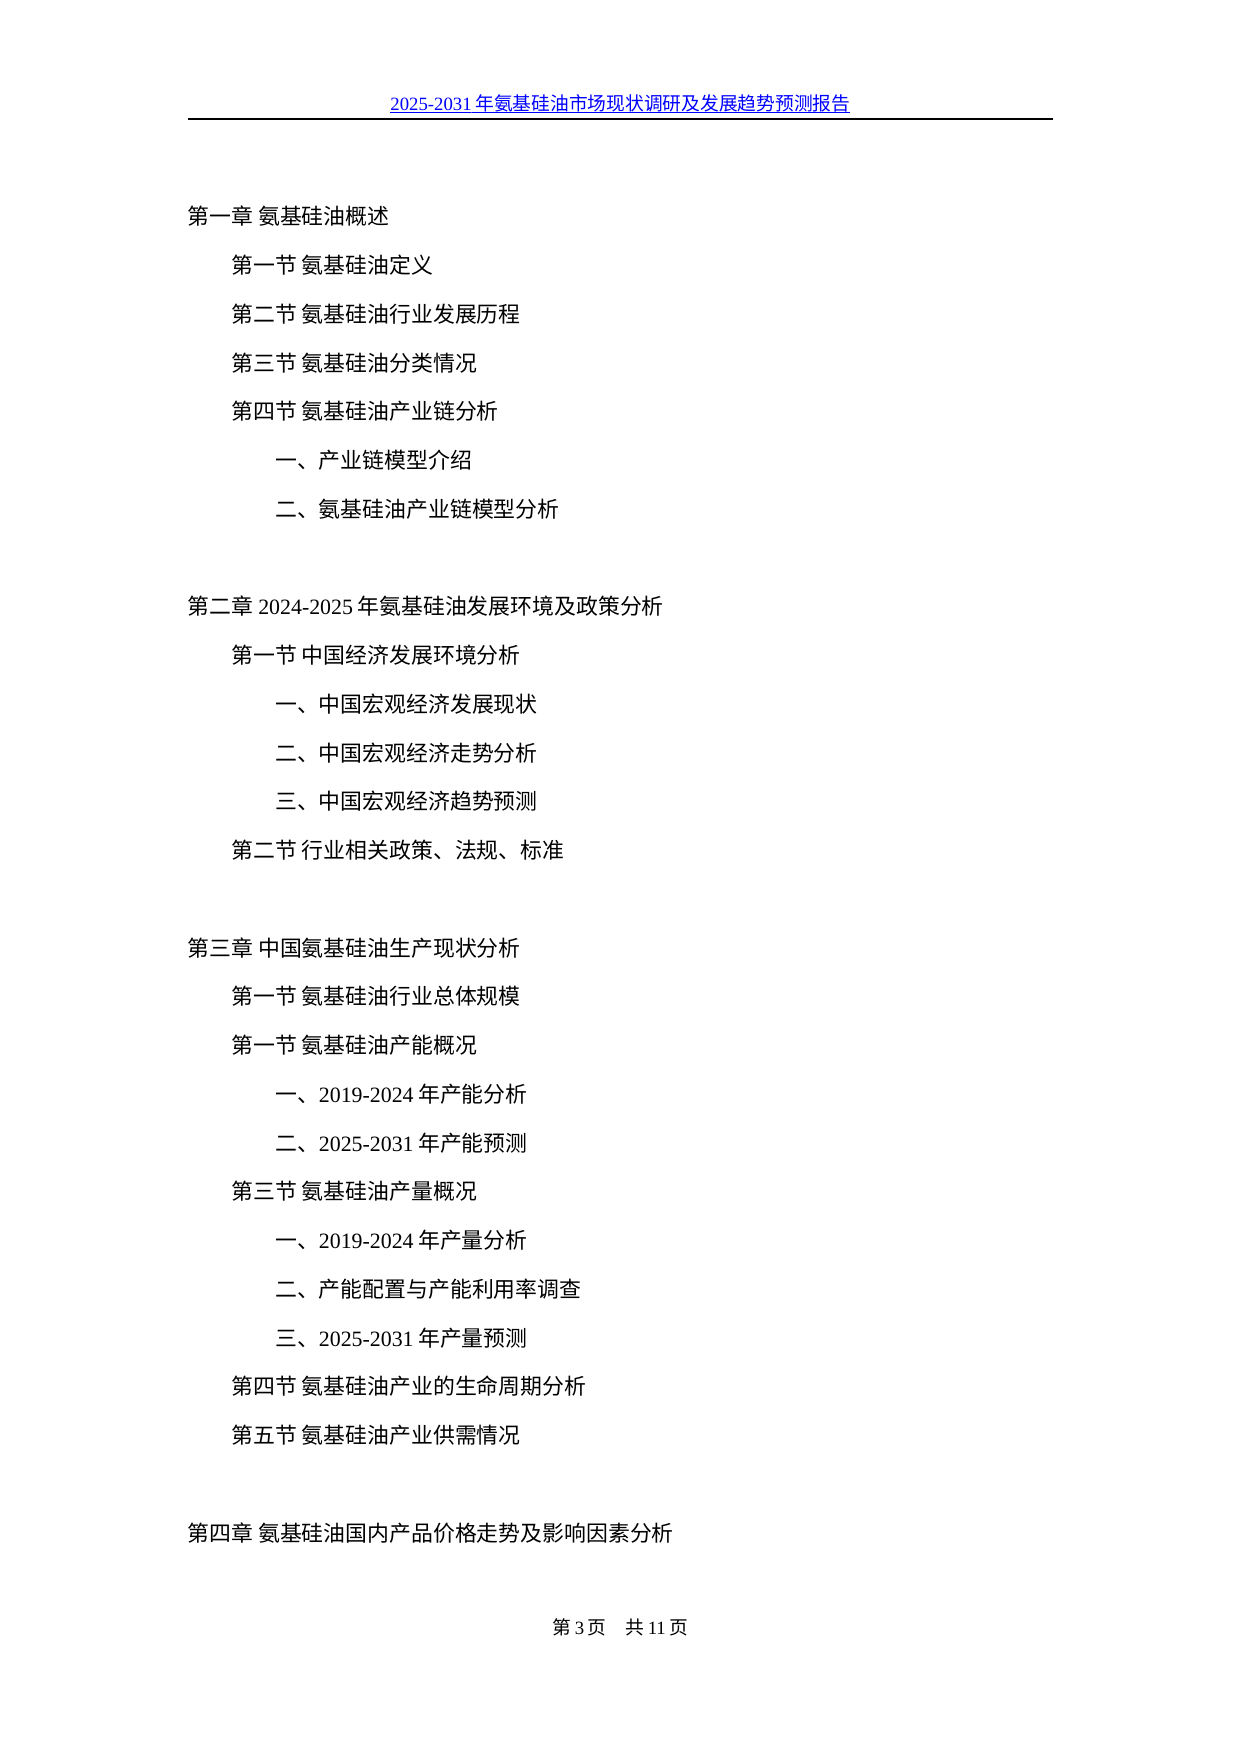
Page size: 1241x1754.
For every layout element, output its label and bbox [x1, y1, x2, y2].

text [187, 150, 1053, 1548]
